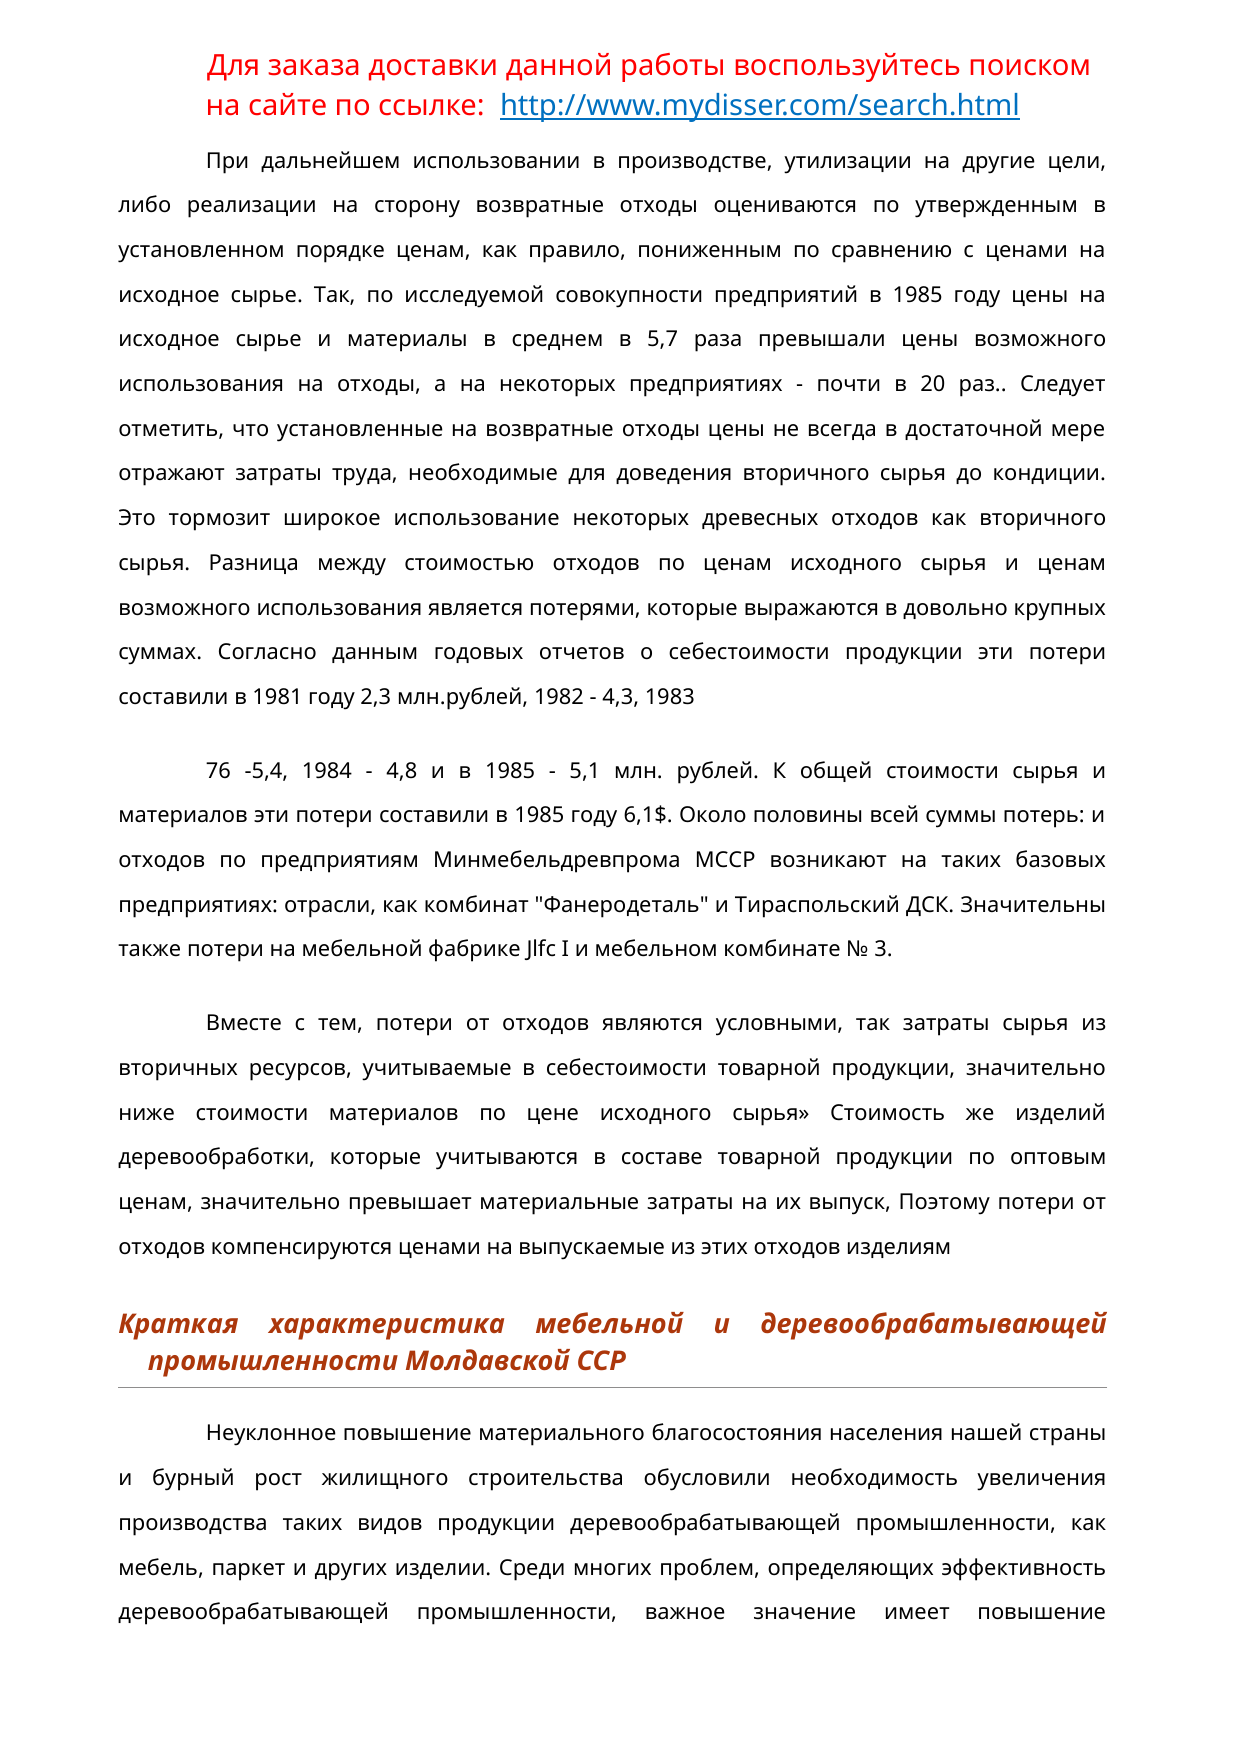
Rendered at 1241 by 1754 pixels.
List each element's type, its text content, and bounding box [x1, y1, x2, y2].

subtitle Краткая характеристика мебельной и деревообрабатывающей промышленности Молдавской ССР [118, 1304, 1107, 1387]
text 76 -5,4, 1984 - 4,8 и в 1985 - 5,1 млн. рублей. К общей стоимости сырья и материалов эти потери составили в 1985 году 6,1$. Около половины всей суммы потерь: и отходов по предприятиям Минмебельдревпрома МССР возникают на таких базовых предприятиях: отрасли, как комбинат "Фанеродеталь" и Тираспольский ДСК. Значительны также потери на мебельной фабрике Jlfc I и мебельном комбинате № 3. [118, 755, 1107, 963]
text Вместе с тем, потери от отходов являются условными, так затраты сырья из вторичных ресурсов, учитываемые в себестоимости товарной продукции, значительно ниже стоимости материалов по цене исходного сырья» Стоимость же изделий деревообработки, которые учитываются в составе товарной продукции по оптовым ценам, значительно превышает материальные затраты на их выпуск, Поэтому потери от отходов компенсируются ценами на выпускаемые из этих отходов изделиям [118, 1007, 1107, 1261]
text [118, 1417, 1107, 1626]
text При дальнейшем использовании в производстве, утилизации на другие цели, либо реализации на сторону возвратные отходы оцениваются по утвержденным в установленном порядке ценам, как правило, пониженным по сравнению с ценами на исходное сырье. Так, по исследуемой совокупности предприятий в 1985 году цены на исходное сырье и материалы в среднем в 5,7 раза превышали цены возможного использования на отходы, а на некоторых предприятиях - почти в 20 раз.. Следует отметить, что установленные на возвратные отходы цены не всегда в достаточной мере отражают затраты труда, необходимые для доведения вторичного сырья до кондиции. Это тормозит широкое использование некоторых древесных отходов как вторичного сырья. Разница между стоимостью отходов по ценам исходного сырья и ценам возможного использования является потерями, которые выражаются в довольно крупных суммах. Согласно данным годовых отчетов о себестоимости продукции эти потери составили в 1981 году 2,3 млн.рублей, 1982 - 4,3, 1983 [118, 144, 1107, 711]
